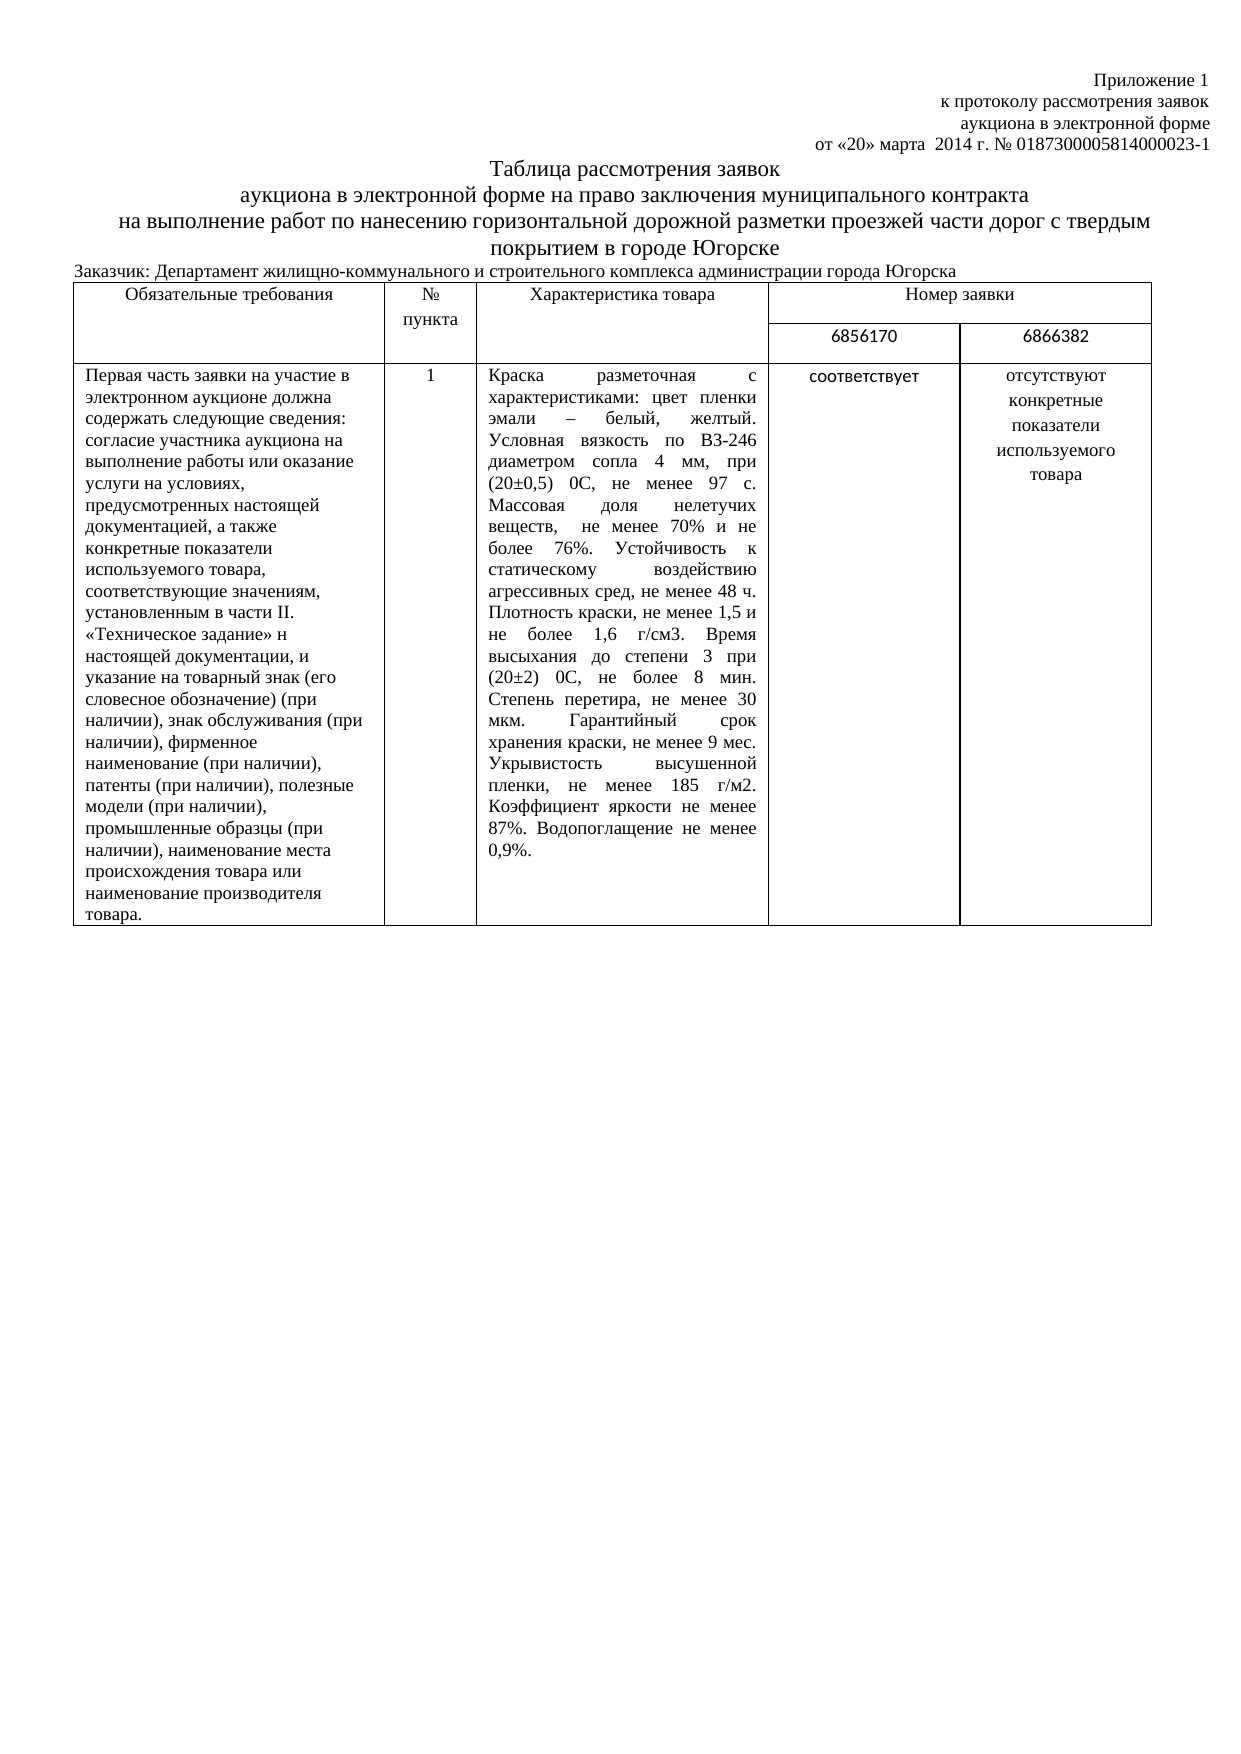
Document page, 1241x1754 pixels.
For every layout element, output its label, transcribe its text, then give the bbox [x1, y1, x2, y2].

table_cell Первая часть заявки на участие в электронном аукционе должна содержать следующие сведения: согласие участника аукциона на выполнение работы или оказание услуги на условиях, предусмотренных настоящей документацией, а также конкретные показатели используемого товара, соответствующие значениям, установленным в части II. «Техническое задание» н настоящей документации, и указание на товарный знак (его словесное обозначение) (при наличии), знак обслуживания (при наличии), фирменное наименование (при наличии), патенты (при наличии), полезные модели (при наличии), промышленные образцы (при наличии), наименование места происхождения товара или наименование производителя товара. [74, 364, 384, 925]
table_header Обязательные требования [74, 283, 384, 363]
text Приложение 1 [74, 68, 1210, 90]
text на выполнение работ по нанесению горизонтальной дорожной разметки проезжей части дорог с твердым покрытием в городе Югорске [74, 207, 1196, 260]
table_cell соответствует [769, 364, 959, 925]
table_header Номер заявки [769, 283, 1151, 323]
text аукциона в электронной форме [74, 112, 1210, 133]
table_header № пункта [385, 283, 476, 363]
text аукциона в электронной форме на право заключения муниципального контракта [74, 181, 1196, 207]
table_cell Краска разметочная с характеристиками: цвет пленки эмали – белый, желтый. Условная вязкость по ВЗ-246 диаметром сопла 4 мм, при (20±0,5) 0С, не менее 97 с. Массовая доля нелетучих веществ, не менее 70% и не более 76%. Устойчивость к статическому воздействию агрессивных сред, не менее 48 ч. Плотность краски, не менее 1,5 и не более 1,6 г/см3. Время высыхания до степени 3 при (20±2) 0С, не более 8 мин. Степень перетира, не менее 30 мкм. Гарантийный срок хранения краски, не менее 9 мес. Укрывистость высушенной пленки, не менее 185 г/м2. Коэффициент яркости не менее 87%. Водопоглащение не менее 0,9%. [477, 364, 768, 925]
text к протоколу рассмотрения заявок [74, 90, 1210, 112]
table_cell 6856170 [769, 324, 959, 363]
table_header Характеристика товара [477, 283, 768, 363]
text Заказчик: Департамент жилищно-коммунального и строительного комплекса администрации города Югорска [74, 260, 1196, 282]
text от «20» марта 2014 г. № 0187300005814000023-1 [74, 133, 1210, 155]
table_cell 1 [385, 364, 476, 925]
table_cell 6866382 [961, 324, 1151, 363]
table_cell отсутствуют конкретные показатели используемого товара [961, 364, 1151, 925]
text Таблица рассмотрения заявок [74, 155, 1196, 181]
